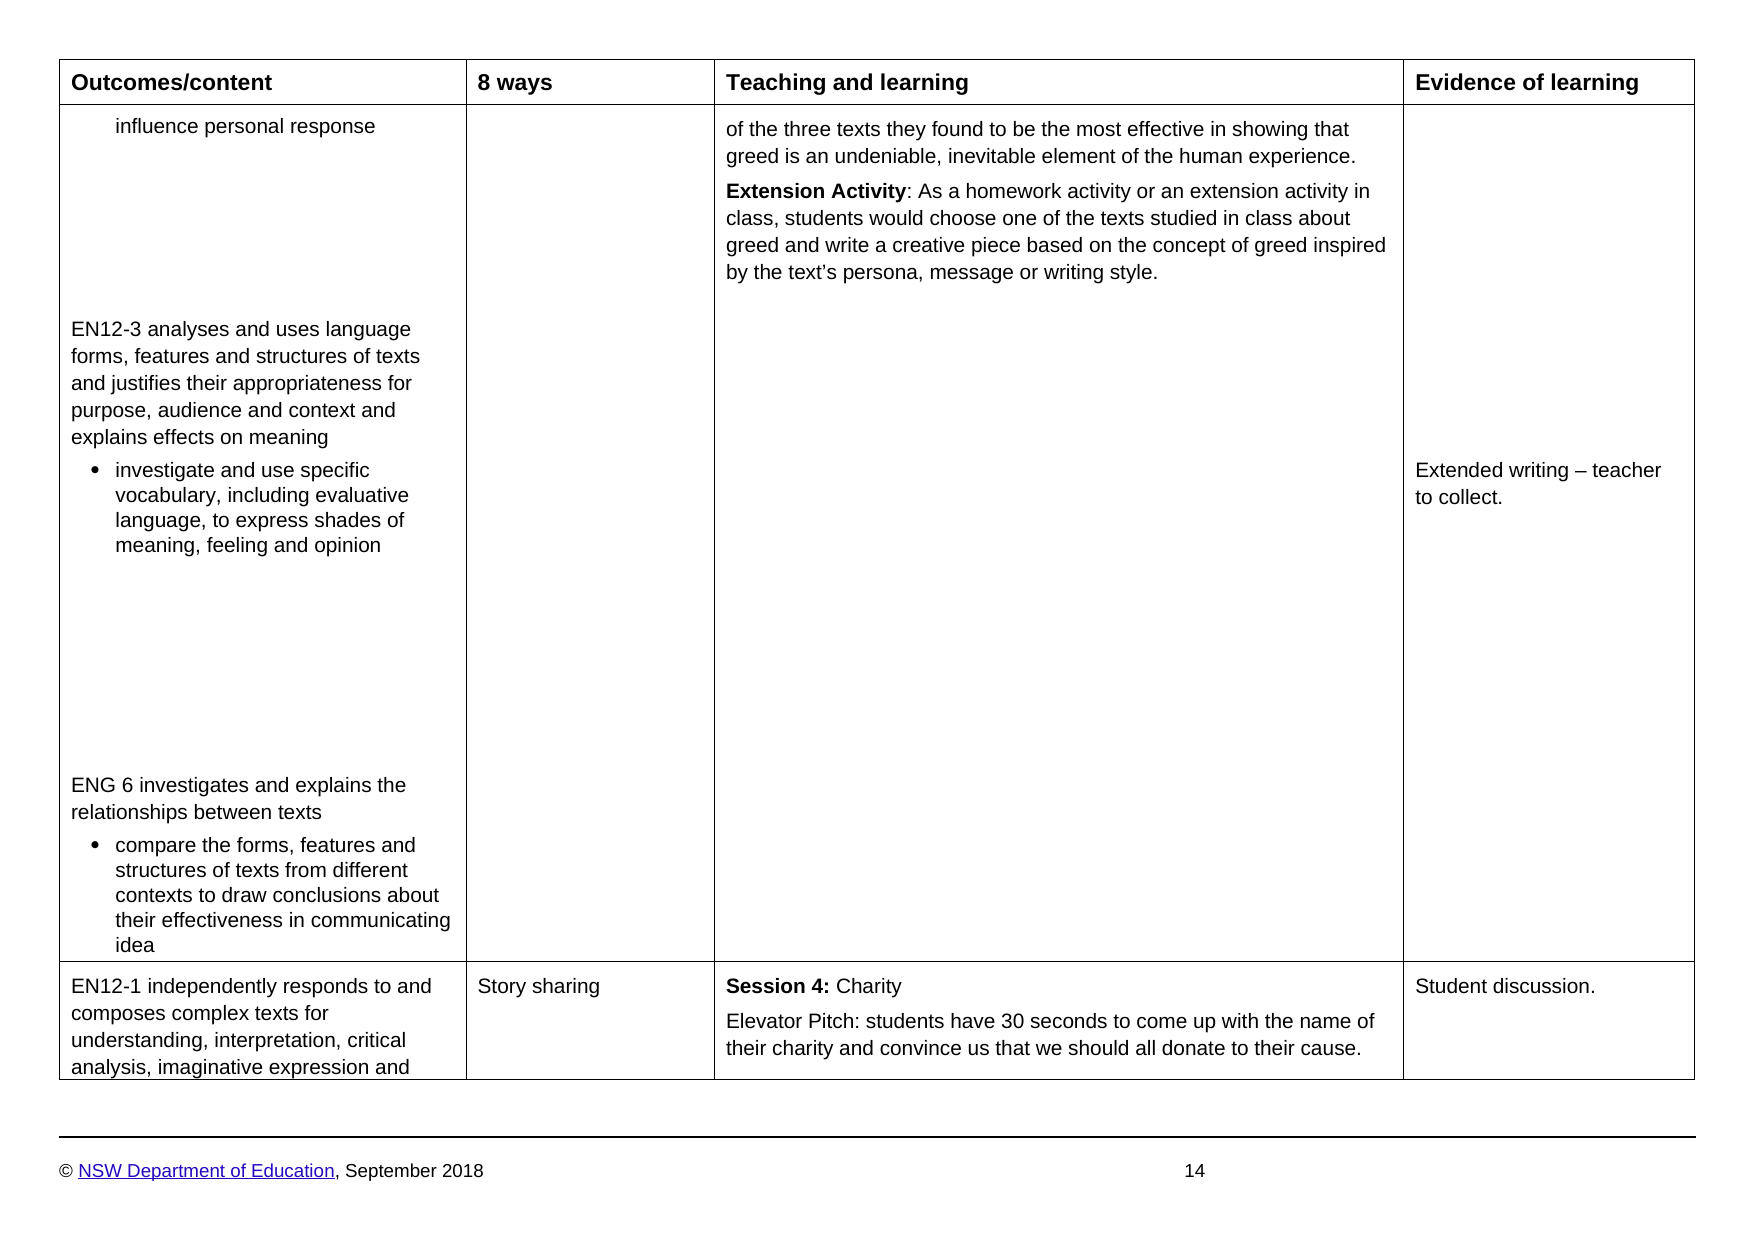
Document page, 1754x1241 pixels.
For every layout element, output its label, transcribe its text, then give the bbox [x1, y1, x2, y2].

table_header 8 ways [467, 60, 714, 104]
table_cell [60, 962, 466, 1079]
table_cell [715, 962, 1403, 1079]
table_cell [467, 105, 714, 961]
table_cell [60, 105, 466, 961]
table_header Outcomes/content [60, 60, 466, 104]
table_header Evidence of learning [1404, 60, 1694, 104]
table_header Teaching and learning [715, 60, 1403, 104]
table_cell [467, 962, 714, 1079]
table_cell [1404, 962, 1694, 1079]
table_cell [1404, 105, 1694, 961]
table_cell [715, 105, 1403, 961]
